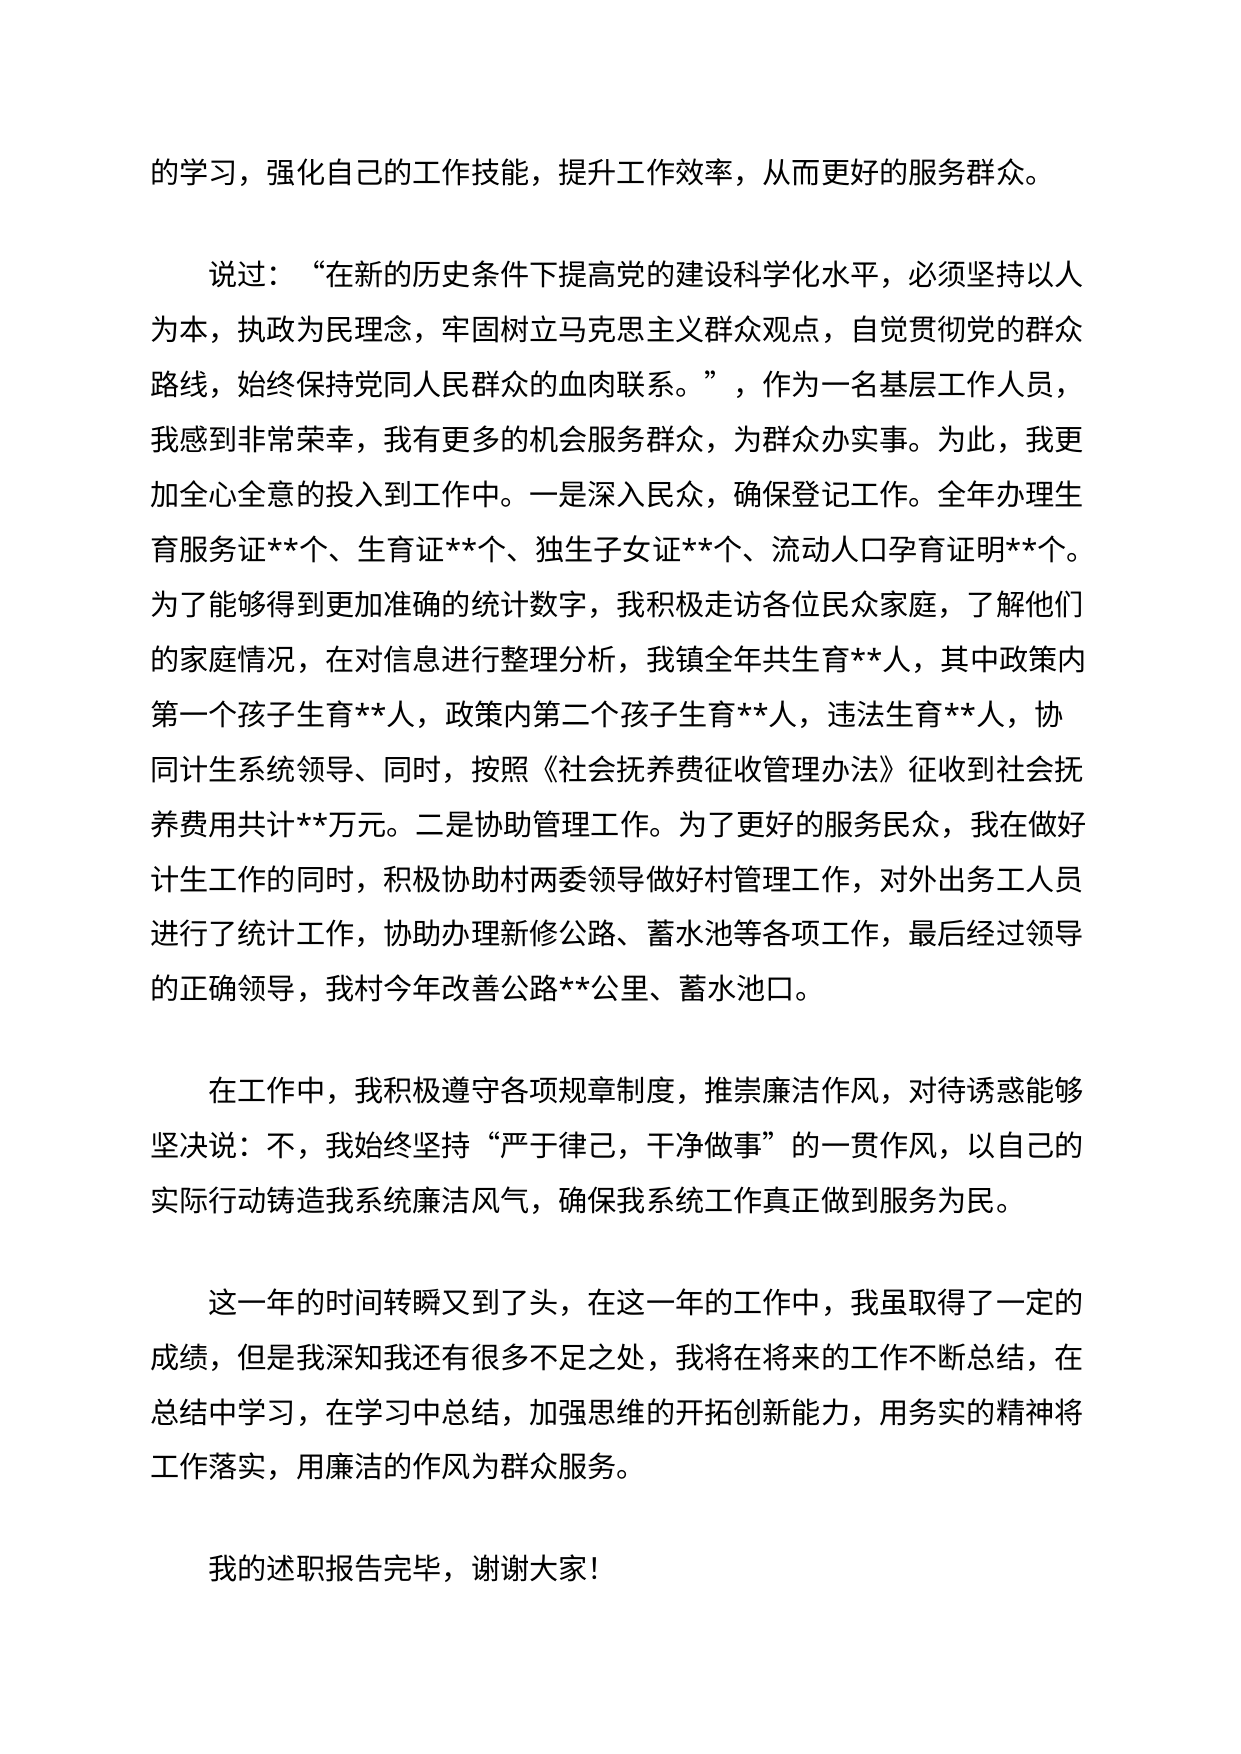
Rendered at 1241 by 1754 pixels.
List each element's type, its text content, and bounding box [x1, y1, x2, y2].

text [150, 150, 1090, 192]
text 我的述职报告完毕，谢谢大家！ [150, 1546, 1090, 1588]
text 在工作中，我积极遵守各项规章制度，推崇廉洁作风，对待诱惑能够坚决说：不，我始终坚持“严于律己，干净做事”的一贯作风，以自己的实际行动铸造我系统廉洁风气，确保我系统工作真正做到服务为民。 [150, 1068, 1090, 1220]
text 这一年的时间转瞬又到了头，在这一年的工作中，我虽取得了一定的成绩，但是我深知我还有很多不足之处，我将在将来的工作不断总结，在总结中学习，在学习中总结，加强思维的开拓创新能力，用务实的精神将工作落实，用廉洁的作风为群众服务。 [150, 1279, 1090, 1486]
text 说过：“在新的历史条件下提高党的建设科学化水平，必须坚持以人为本，执政为民理念，牢固树立马克思主义群众观点，自觉贯彻党的群众路线，始终保持党同人民群众的血肉联系。”，作为一名基层工作人员，我感到非常荣幸，我有更多的机会服务群众，为群众办实事。为此，我更加全心全意的投入到工作中。一是深入民众，确保登记工作。全年办理生育服务证**个、生育证**个、独生子女证**个、流动人口孕育证明**个。为了能够得到更加准确的统计数字，我积极走访各位民众家庭，了解他们的家庭情况，在对信息进行整理分析，我镇全年共生育**人，其中政策内第一个孩子生育**人，政策内第二个孩子生育**人，违法生育**人，协同计生系统领导、同时，按照《社会抚养费征收管理办法》征收到社会抚养费用共计**万元。二是协助管理工作。为了更好的服务民众，我在做好计生工作的同时，积极协助村两委领导做好村管理工作，对外出务工人员进行了统计工作，协助办理新修公路、蓄水池等各项工作，最后经过领导的正确领导，我村今年改善公路**公里、蓄水池口。 [150, 252, 1090, 1008]
